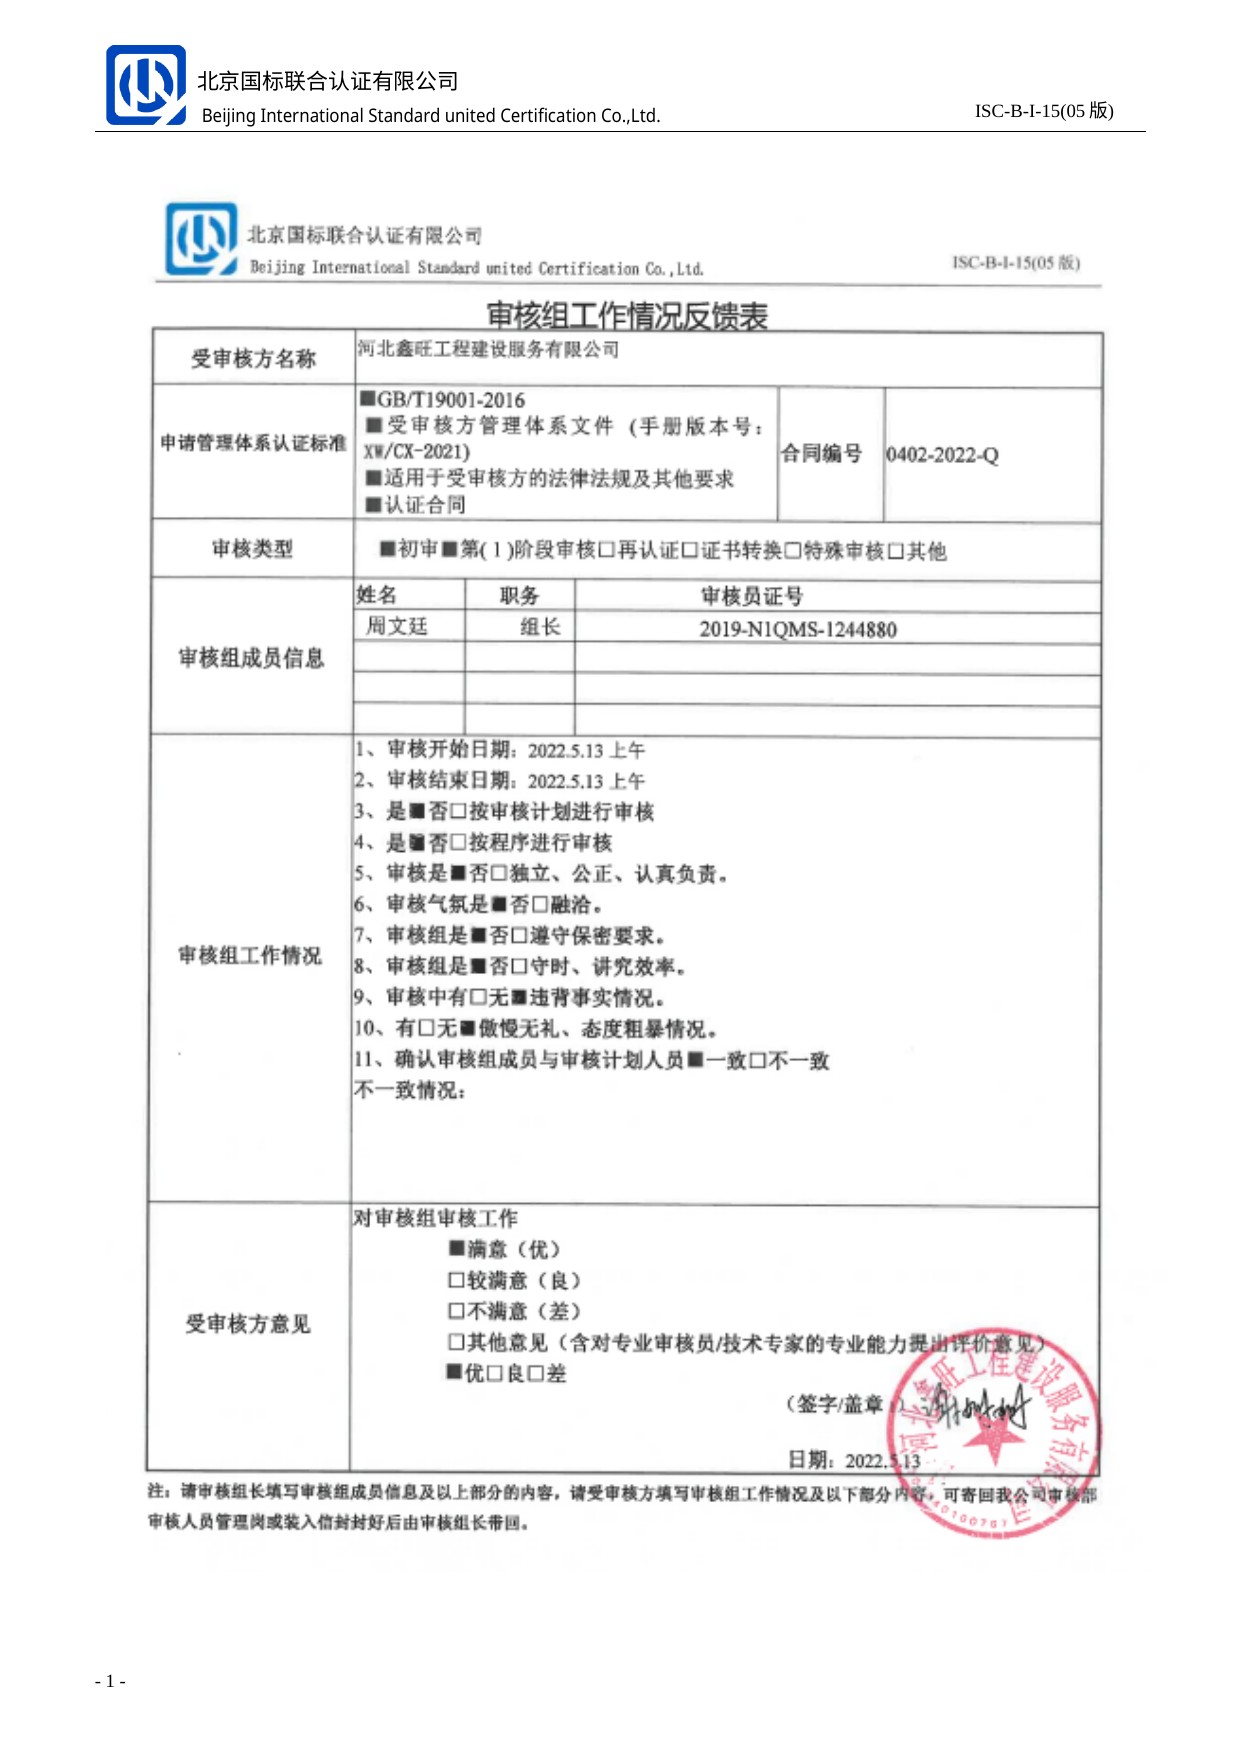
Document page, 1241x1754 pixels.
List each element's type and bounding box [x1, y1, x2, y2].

picture [106, 45, 186, 125]
picture [106, 182, 1169, 1572]
